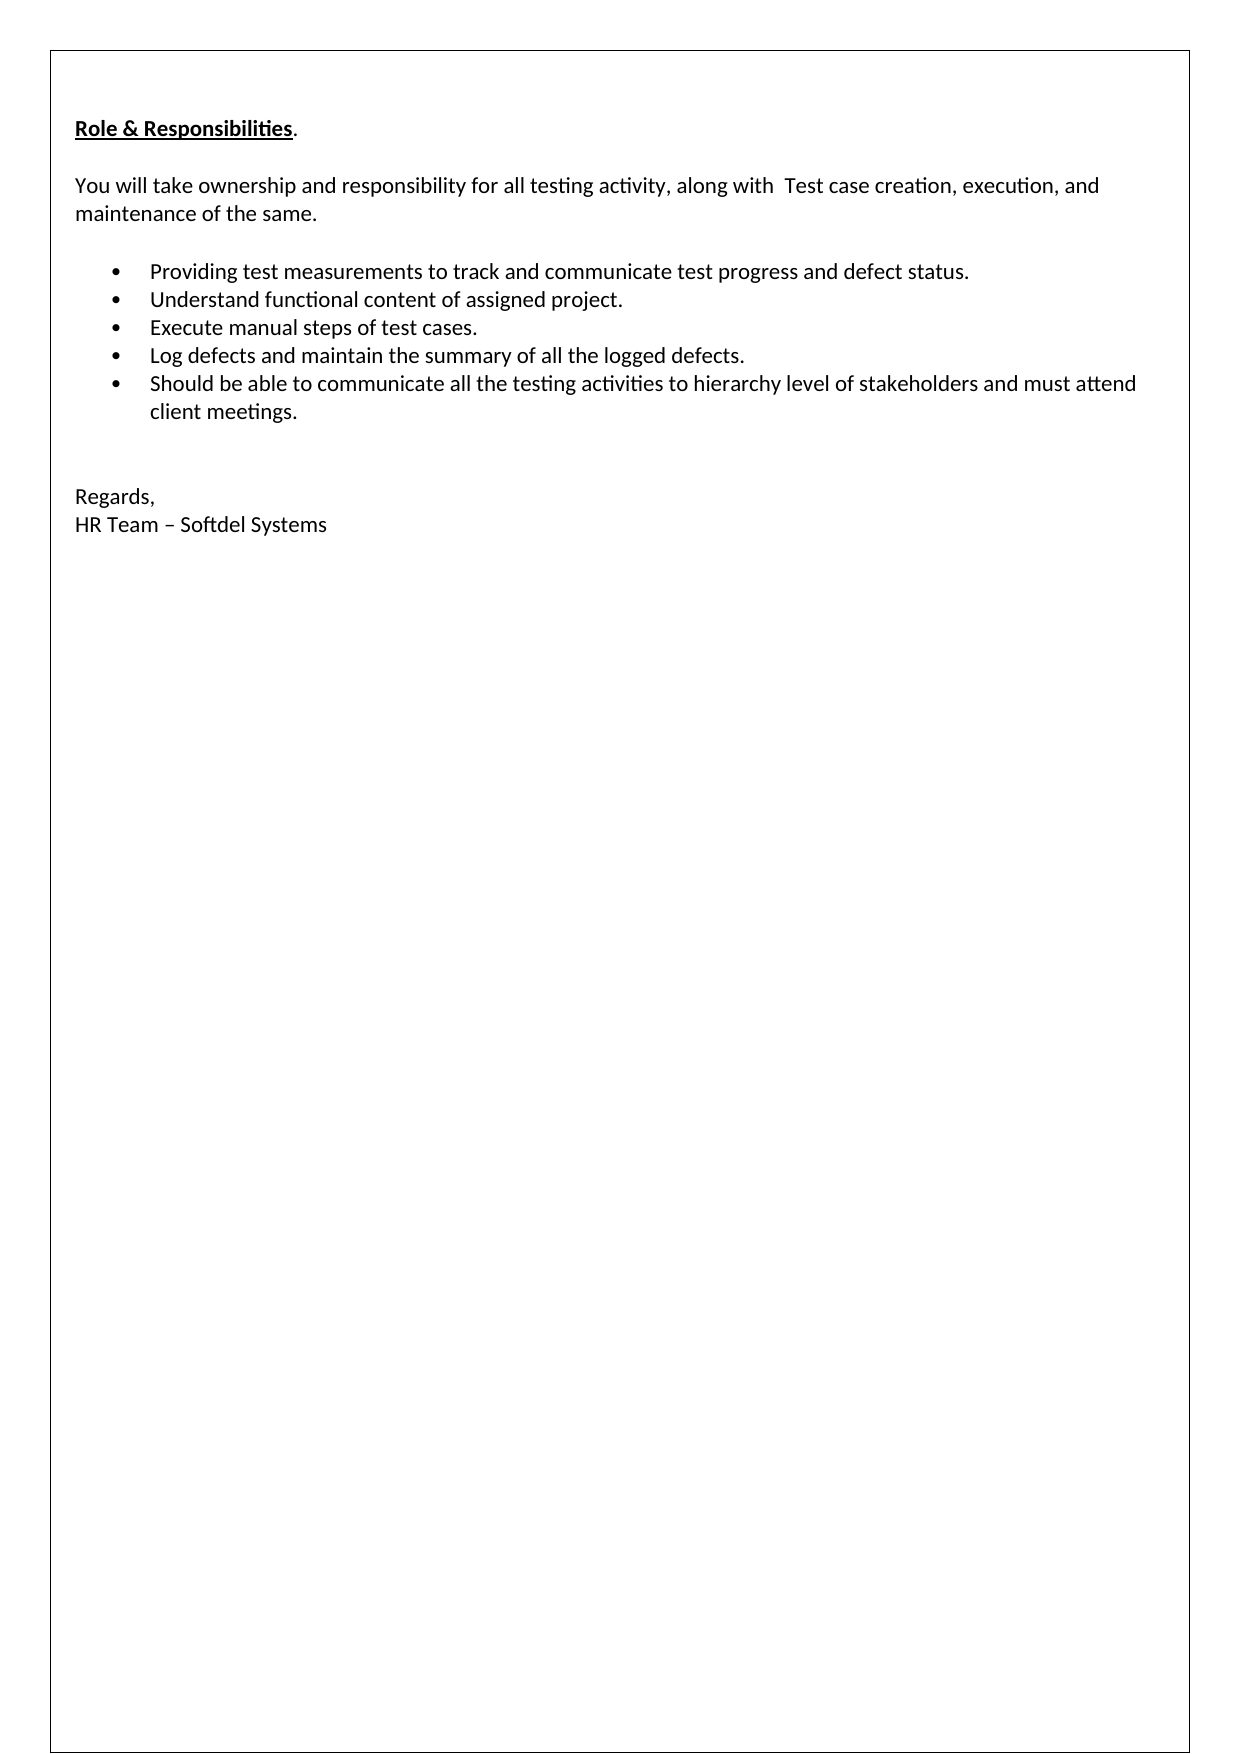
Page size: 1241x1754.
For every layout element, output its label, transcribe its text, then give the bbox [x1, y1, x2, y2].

list Providing test measurements to track and communicate test progress and defect status. [112, 257, 1167, 285]
text Role & Responsibilities. [75, 114, 1167, 142]
text You will take ownership and responsibility for all testing activity, along with Test case creation, execution, and maintenance of the same. [75, 172, 1167, 228]
list Should be able to communicate all the testing activities to hierarchy level of stakeholders and must attend client meetings. [112, 369, 1167, 425]
text Regards, [75, 482, 1167, 510]
list Execute manual steps of test cases. [112, 313, 1167, 341]
list Log defects and maintain the summary of all the logged defects. [112, 341, 1167, 369]
list Understand functional content of assigned project. [112, 285, 1167, 313]
text HR Team – Softdel Systems [75, 510, 1167, 538]
